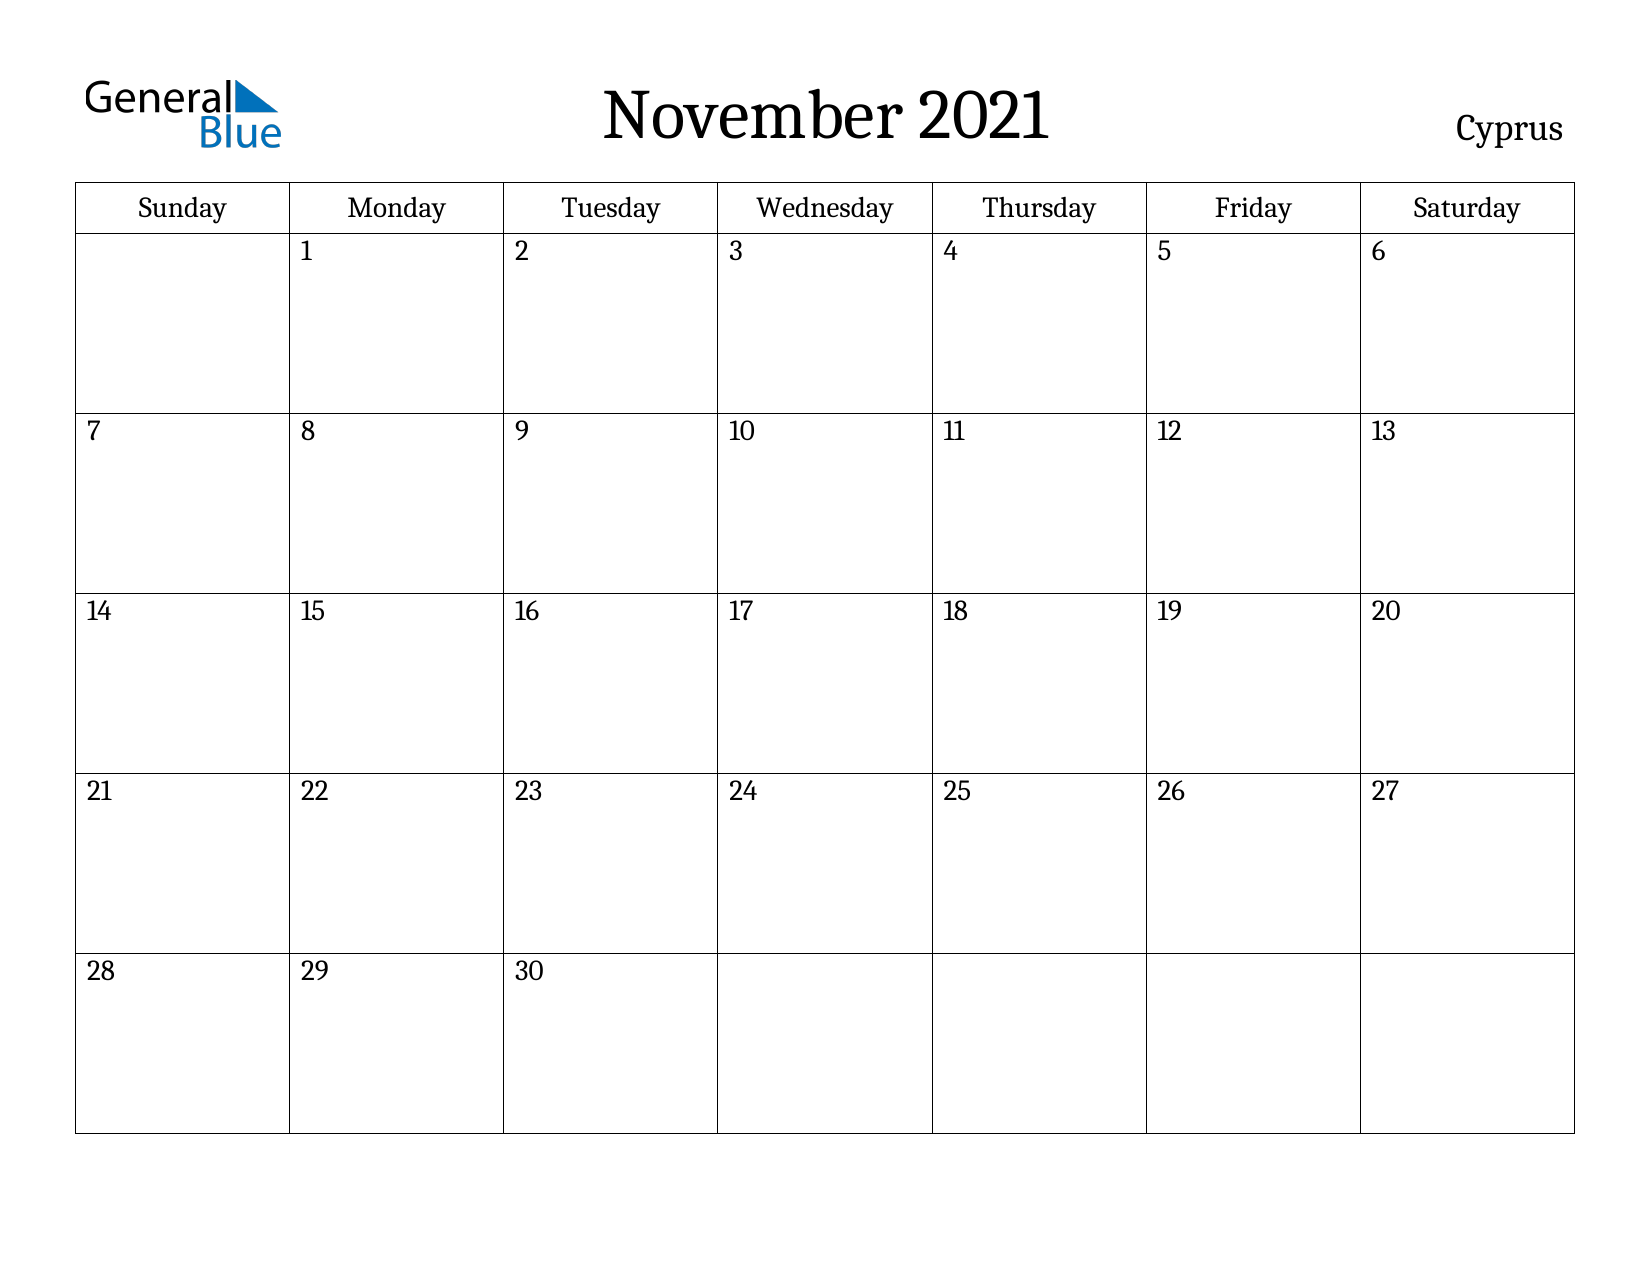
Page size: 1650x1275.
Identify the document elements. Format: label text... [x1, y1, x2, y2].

table_cell [1361, 808, 1574, 953]
table_cell 15 [290, 594, 503, 627]
table_cell [504, 988, 717, 1133]
table_cell 22 [290, 774, 503, 807]
table_header [76, 75, 503, 182]
table_cell [76, 267, 289, 413]
table_cell [76, 627, 289, 773]
table_header Cyprus [1146, 75, 1574, 182]
table_cell [76, 448, 289, 593]
table_cell [290, 808, 503, 953]
table_cell 4 [933, 234, 1146, 267]
table_cell 2 [504, 234, 717, 267]
table_cell 23 [504, 774, 717, 807]
table_cell [76, 808, 289, 953]
table_cell [1361, 267, 1574, 413]
table_cell 14 [76, 594, 289, 627]
table_cell 17 [718, 594, 932, 627]
table_cell [933, 448, 1146, 593]
table_cell Thursday [933, 183, 1146, 233]
table_cell [933, 267, 1146, 413]
table_cell Saturday [1361, 183, 1574, 233]
table_cell 9 [504, 414, 717, 447]
table_cell 19 [1147, 594, 1360, 627]
table_cell [718, 954, 932, 987]
table_cell [504, 448, 717, 593]
table_cell 27 [1361, 774, 1574, 807]
table_cell [504, 808, 717, 953]
table_cell [1147, 954, 1360, 987]
table_cell Friday [1147, 183, 1360, 233]
picture [86, 80, 281, 148]
table_cell 13 [1361, 414, 1574, 447]
table_cell 6 [1361, 234, 1574, 267]
table_cell 26 [1147, 774, 1360, 807]
table_cell 20 [1361, 594, 1574, 627]
table_cell [718, 808, 932, 953]
table_cell [933, 808, 1146, 953]
table_cell [1361, 448, 1574, 593]
table_cell 12 [1147, 414, 1360, 447]
table_cell [76, 988, 289, 1133]
table_cell 21 [76, 774, 289, 807]
table_cell [1361, 988, 1574, 1133]
table_cell 25 [933, 774, 1146, 807]
table_cell [933, 988, 1146, 1133]
table_cell Monday [290, 183, 503, 233]
table_cell [1147, 267, 1360, 413]
table_cell [718, 627, 932, 773]
table_cell 10 [718, 414, 932, 447]
table_cell [1147, 988, 1360, 1133]
table_cell 16 [504, 594, 717, 627]
table_cell 7 [76, 414, 289, 447]
table_cell [504, 627, 717, 773]
table_cell [1147, 808, 1360, 953]
table_cell [933, 954, 1146, 987]
table_cell 28 [76, 954, 289, 987]
table_cell Sunday [76, 183, 289, 233]
table_cell [1147, 627, 1360, 773]
table_cell [718, 267, 932, 413]
table_cell 30 [504, 954, 717, 987]
table_cell [290, 627, 503, 773]
table_cell [933, 627, 1146, 773]
table_cell [1361, 954, 1574, 987]
table_cell Tuesday [504, 183, 717, 233]
table_cell 5 [1147, 234, 1360, 267]
table_cell [504, 267, 717, 413]
table_cell [290, 448, 503, 593]
table_cell 24 [718, 774, 932, 807]
table_cell 1 [290, 234, 503, 267]
table_cell 3 [718, 234, 932, 267]
table_header November 2021 [504, 75, 1146, 182]
table_cell [290, 988, 503, 1133]
table_cell [290, 267, 503, 413]
table_cell Wednesday [718, 183, 932, 233]
table_cell 29 [290, 954, 503, 987]
table_cell 8 [290, 414, 503, 447]
table_cell [718, 448, 932, 593]
table_cell [1147, 448, 1360, 593]
table_cell [76, 234, 289, 267]
table_cell 11 [933, 414, 1146, 447]
table_cell 18 [933, 594, 1146, 627]
table_cell [718, 988, 932, 1133]
table_cell [1361, 627, 1574, 773]
